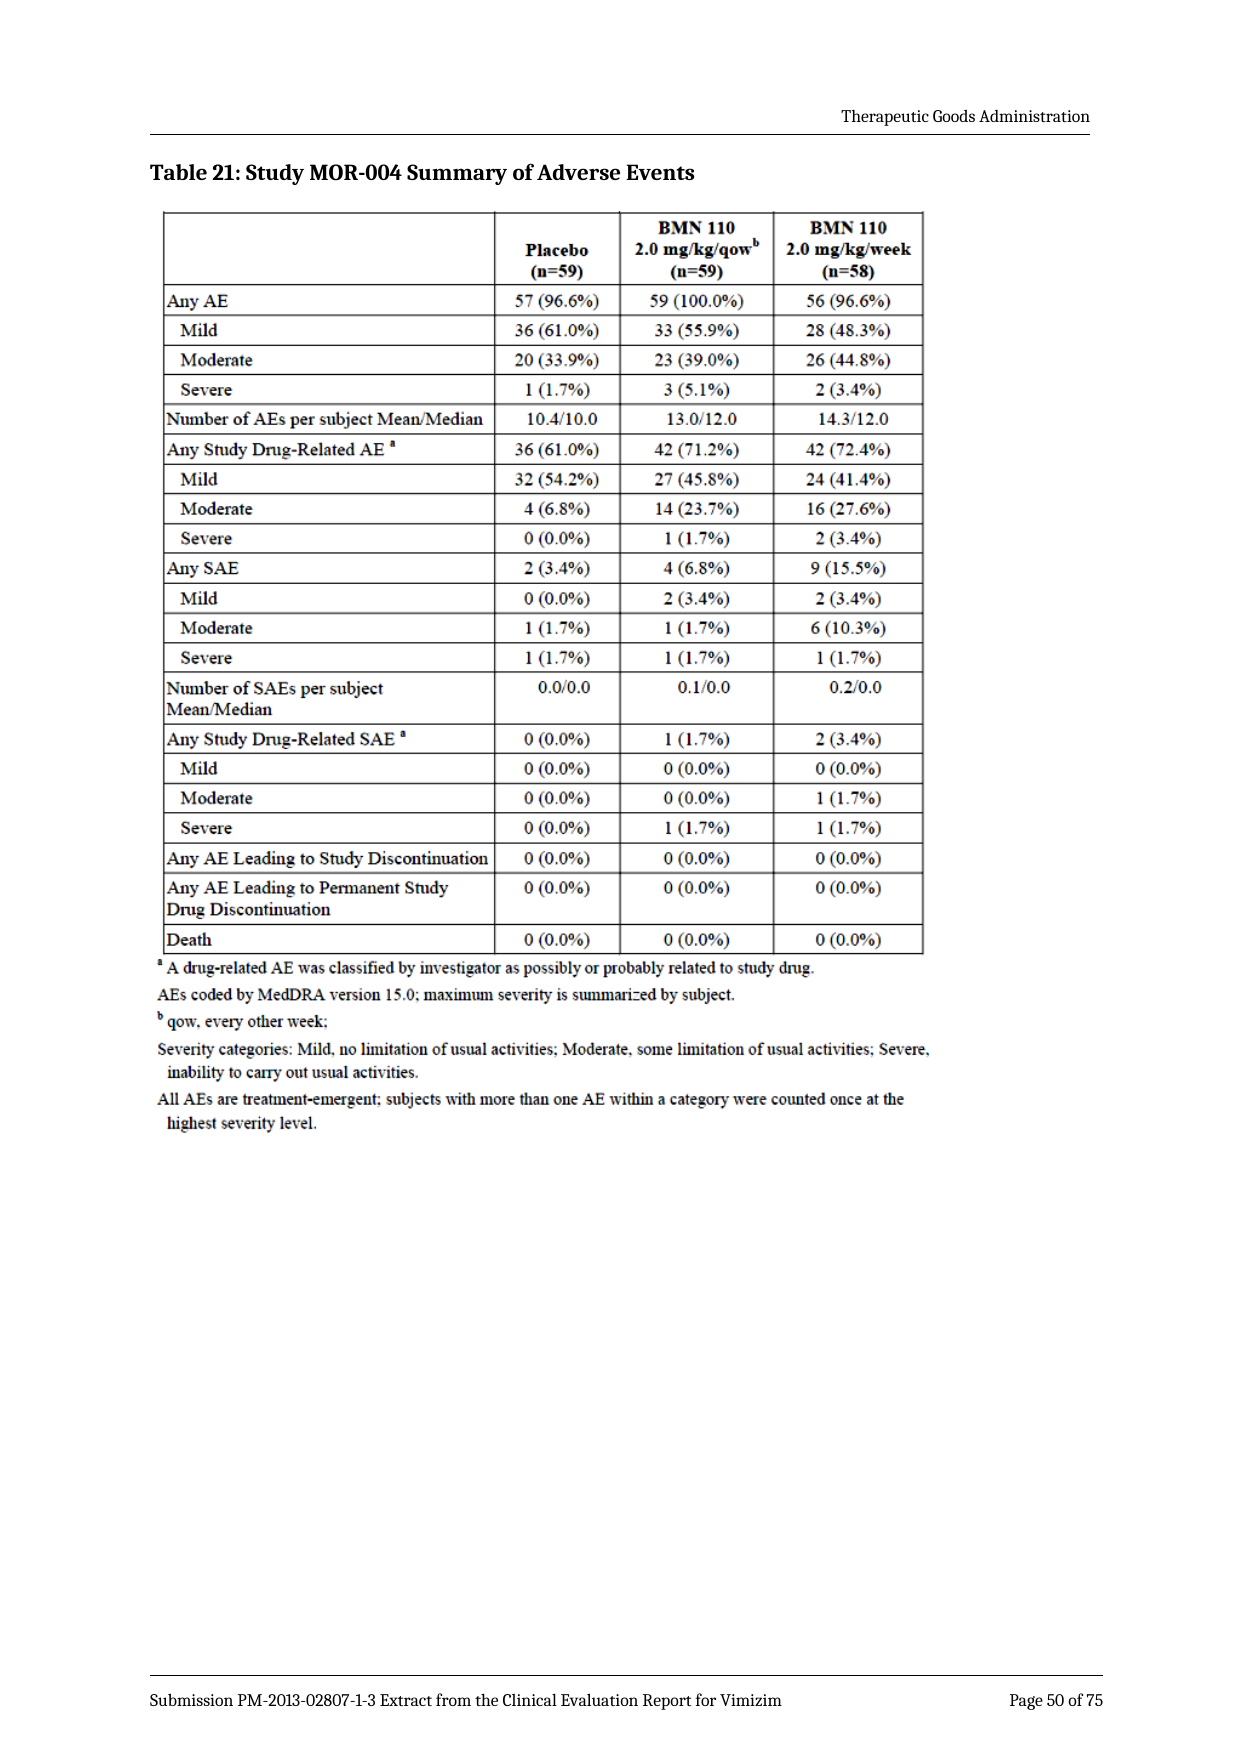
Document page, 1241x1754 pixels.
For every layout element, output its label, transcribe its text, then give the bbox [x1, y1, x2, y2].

title Table 21: Study MOR-004 Summary of Adverse Events [150, 160, 1090, 186]
